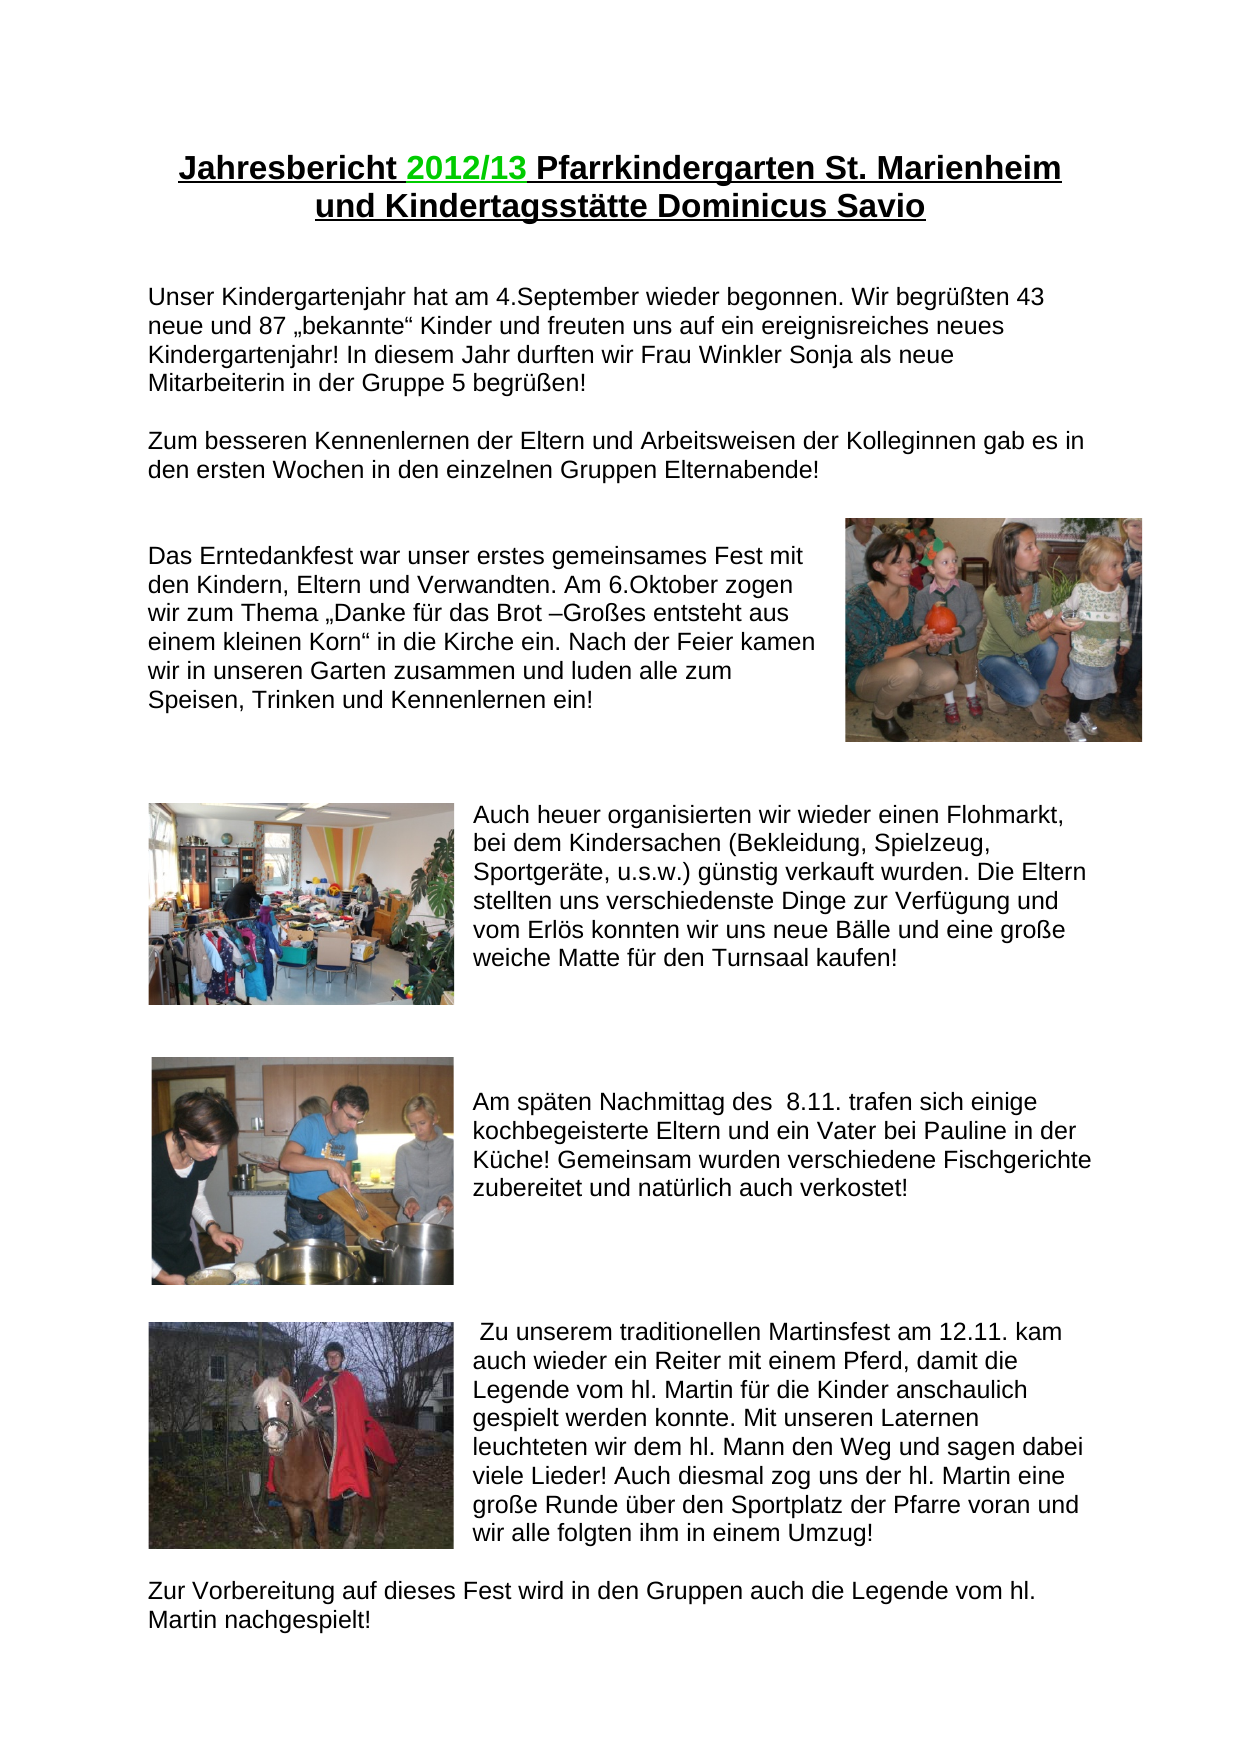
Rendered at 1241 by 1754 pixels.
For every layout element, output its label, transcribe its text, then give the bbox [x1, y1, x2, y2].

text Unser Kindergartenjahr hat am 4.September wieder begonnen. Wir begrüßten 43 neue und 87 „bekannte“ Kinder und freuten uns auf ein ereignisreiches neues Kindergartenjahr! In diesem Jahr durften wir Frau Winkler Sonja als neue Mitarbeiterin in der Gruppe 5 begrüßen! [148, 282, 1092, 397]
text Zum besseren Kennenlernen der Eltern und Arbeitsweisen der Kolleginnen gab es in den ersten Wochen in den einzelnen Gruppen Elternabende! [148, 426, 1092, 483]
picture [148, 1322, 454, 1547]
picture [148, 803, 455, 1004]
picture [845, 518, 1143, 741]
text Das Erntedankfest war unser erstes gemeinsames Fest mit den Kindern, Eltern und Verwandten. Am 6.Oktober zogen wir zum Thema „Danke für das Brot –Großes entsteht aus einem kleinen Korn“ in die Kirche ein. Nach der Feier kamen wir in unseren Garten zusammen und luden alle zum Speisen, Trinken und Kennenlernen ein! [148, 541, 845, 713]
text Zur Vorbereitung auf dieses Fest wird in den Gruppen auch die Legende vom hl. Martin nachgespielt! [148, 1576, 1092, 1633]
text Am späten Nachmittag des 8.11. trafen sich einige kochbegeisterte Eltern und ein Vater bei Pauline in der Küche! Gemeinsam wurden verschiedene Fischgerichte zubereitet und natürlich auch verkostet! [454, 1087, 1092, 1202]
picture [151, 1057, 454, 1283]
title Jahresbericht 2012/13 Pfarrkindergarten St. Marienheim und Kindertagsstätte Dominicus Savio [148, 148, 1092, 224]
